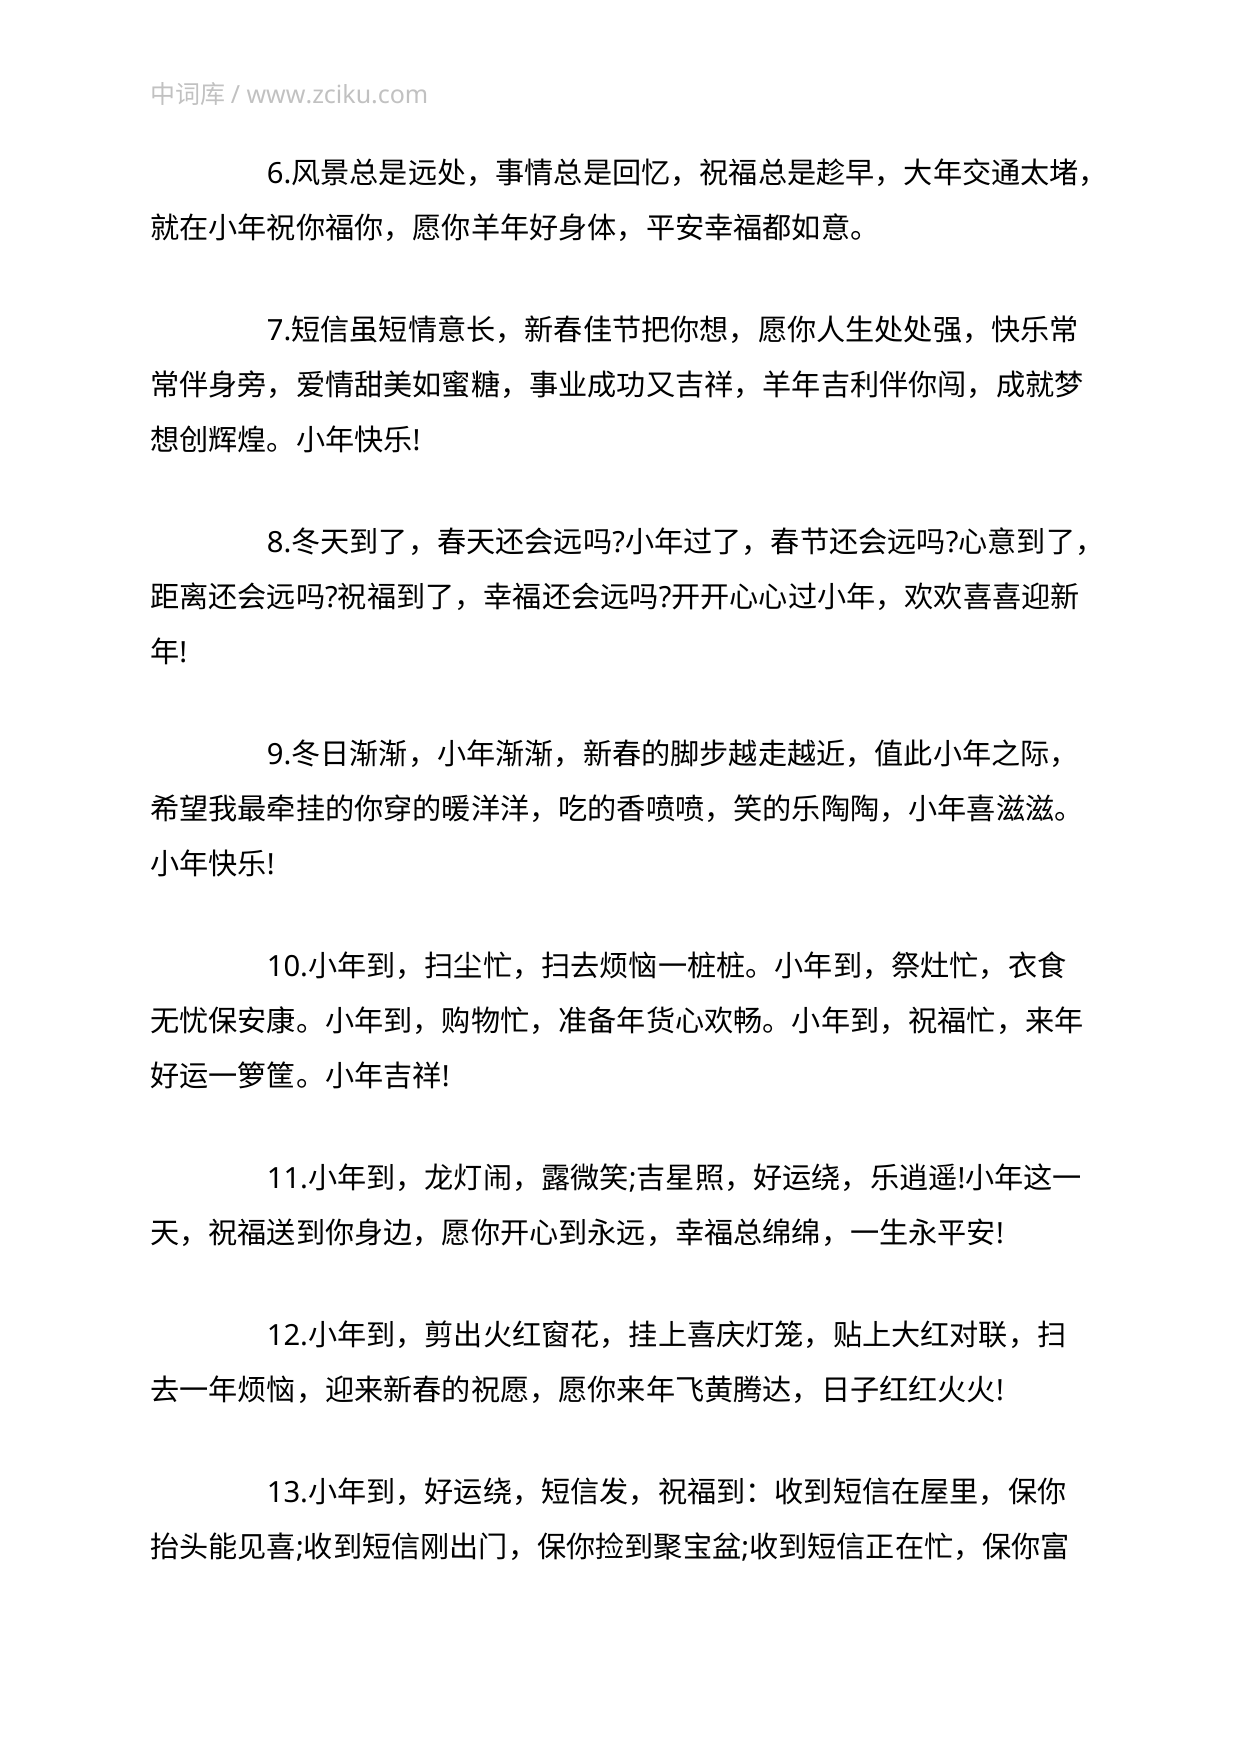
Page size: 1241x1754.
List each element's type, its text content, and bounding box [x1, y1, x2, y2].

text 11.小年到，龙灯闹，露微笑;吉星照，好运绕，乐逍遥!小年这一天，祝福送到你身边，愿你开心到永远，幸福总绵绵，一生永平安! [150, 1154, 1090, 1252]
text 7.短信虽短情意长，新春佳节把你想，愿你人生处处强，快乐常常伴身旁，爱情甜美如蜜糖，事业成功又吉祥，羊年吉利伴你闯，成就梦想创辉煌。小年快乐! [150, 307, 1090, 459]
text 8.冬天到了，春天还会远吗?小年过了，春节还会远吗?心意到了，距离还会远吗?祝福到了，幸福还会远吗?开开心心过小年，欢欢喜喜迎新年! [150, 519, 1090, 671]
text 12.小年到，剪出火红窗花，挂上喜庆灯笼，贴上大红对联，扫去一年烦恼，迎来新春的祝愿，愿你来年飞黄腾达，日子红红火火! [150, 1311, 1090, 1409]
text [150, 1468, 1090, 1566]
text 6.风景总是远处，事情总是回忆，祝福总是趁早，大年交通太堵，就在小年祝你福你，愿你羊年好身体，平安幸福都如意。 [150, 150, 1090, 247]
text 10.小年到，扫尘忙，扫去烦恼一桩桩。小年到，祭灶忙，衣食无忧保安康。小年到，购物忙，准备年货心欢畅。小年到，祝福忙，来年好运一箩筐。小年吉祥! [150, 942, 1090, 1095]
text 9.冬日渐渐，小年渐渐，新春的脚步越走越近，值此小年之际，希望我最牵挂的你穿的暖洋洋，吃的香喷喷，笑的乐陶陶，小年喜滋滋。小年快乐! [150, 731, 1090, 883]
